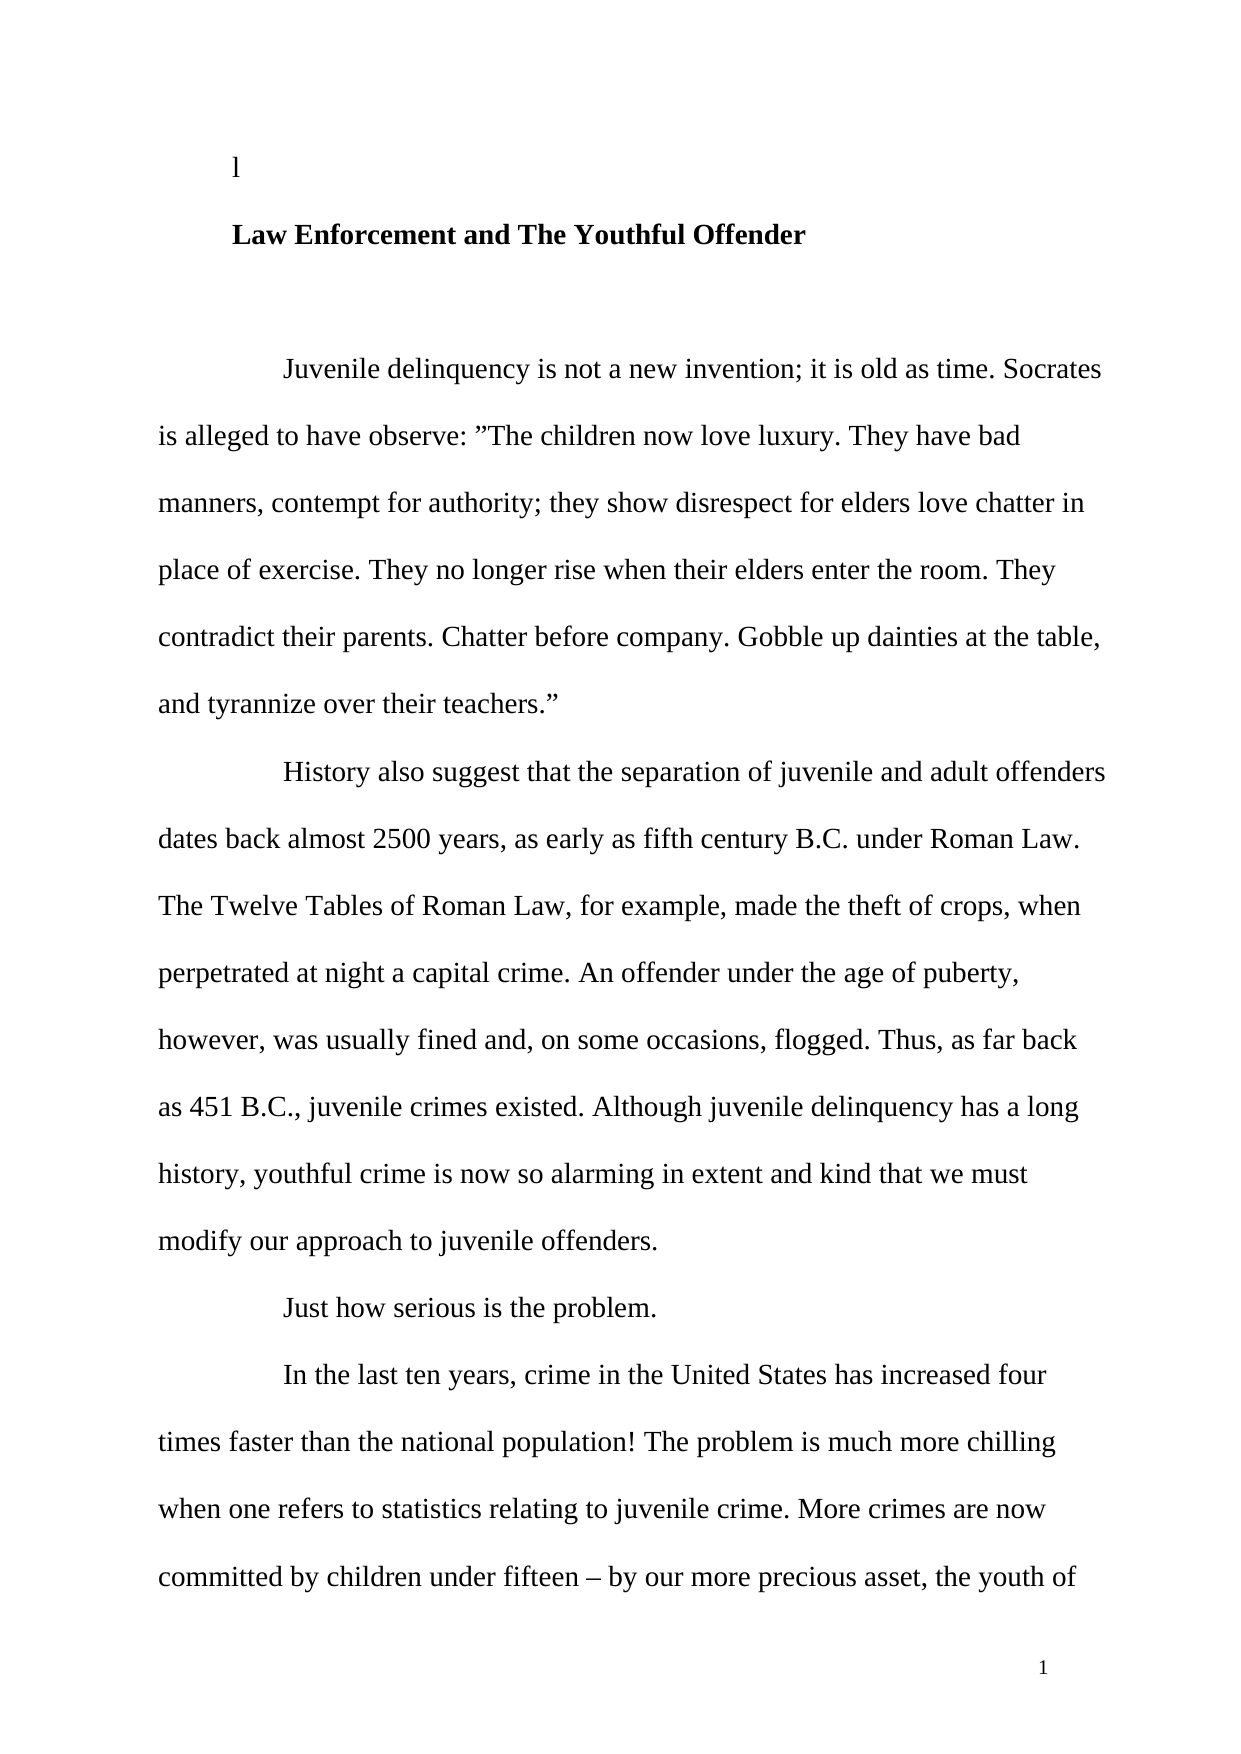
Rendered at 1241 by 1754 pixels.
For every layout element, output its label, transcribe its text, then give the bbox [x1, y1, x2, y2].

subtitle Law Enforcement and The Youthful Offender [158, 217, 1107, 251]
text Juvenile delinquency is not a new invention; it is old as time. Socrates is alleged to have observe: ”The children now love luxury. They have bad manners, contempt for authority; they show disrespect for elders love chatter in place of exercise. They no longer rise when their elders enter the room. They contradict their parents. Chatter before company. Gobble up dainties at the table, and tyrannize over their teachers.” [158, 351, 1107, 720]
text l [158, 150, 1107, 183]
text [158, 1357, 1107, 1592]
text History also suggest that the separation of juvenile and adult offenders dates back almost 2500 years, as early as fifth century B.C. under Roman Law. The Twelve Tables of Roman Law, for example, made the theft of crops, when perpetrated at night a capital crime. An offender under the age of puberty, however, was usually fined and, on some occasions, flogged. Thus, as far back as 451 B.C., juvenile crimes existed. Although juvenile delinquency has a long history, youthful crime is now so alarming in extent and kind that we must modify our approach to juvenile offenders. [158, 754, 1107, 1257]
text Just how serious is the problem. [158, 1290, 1107, 1324]
